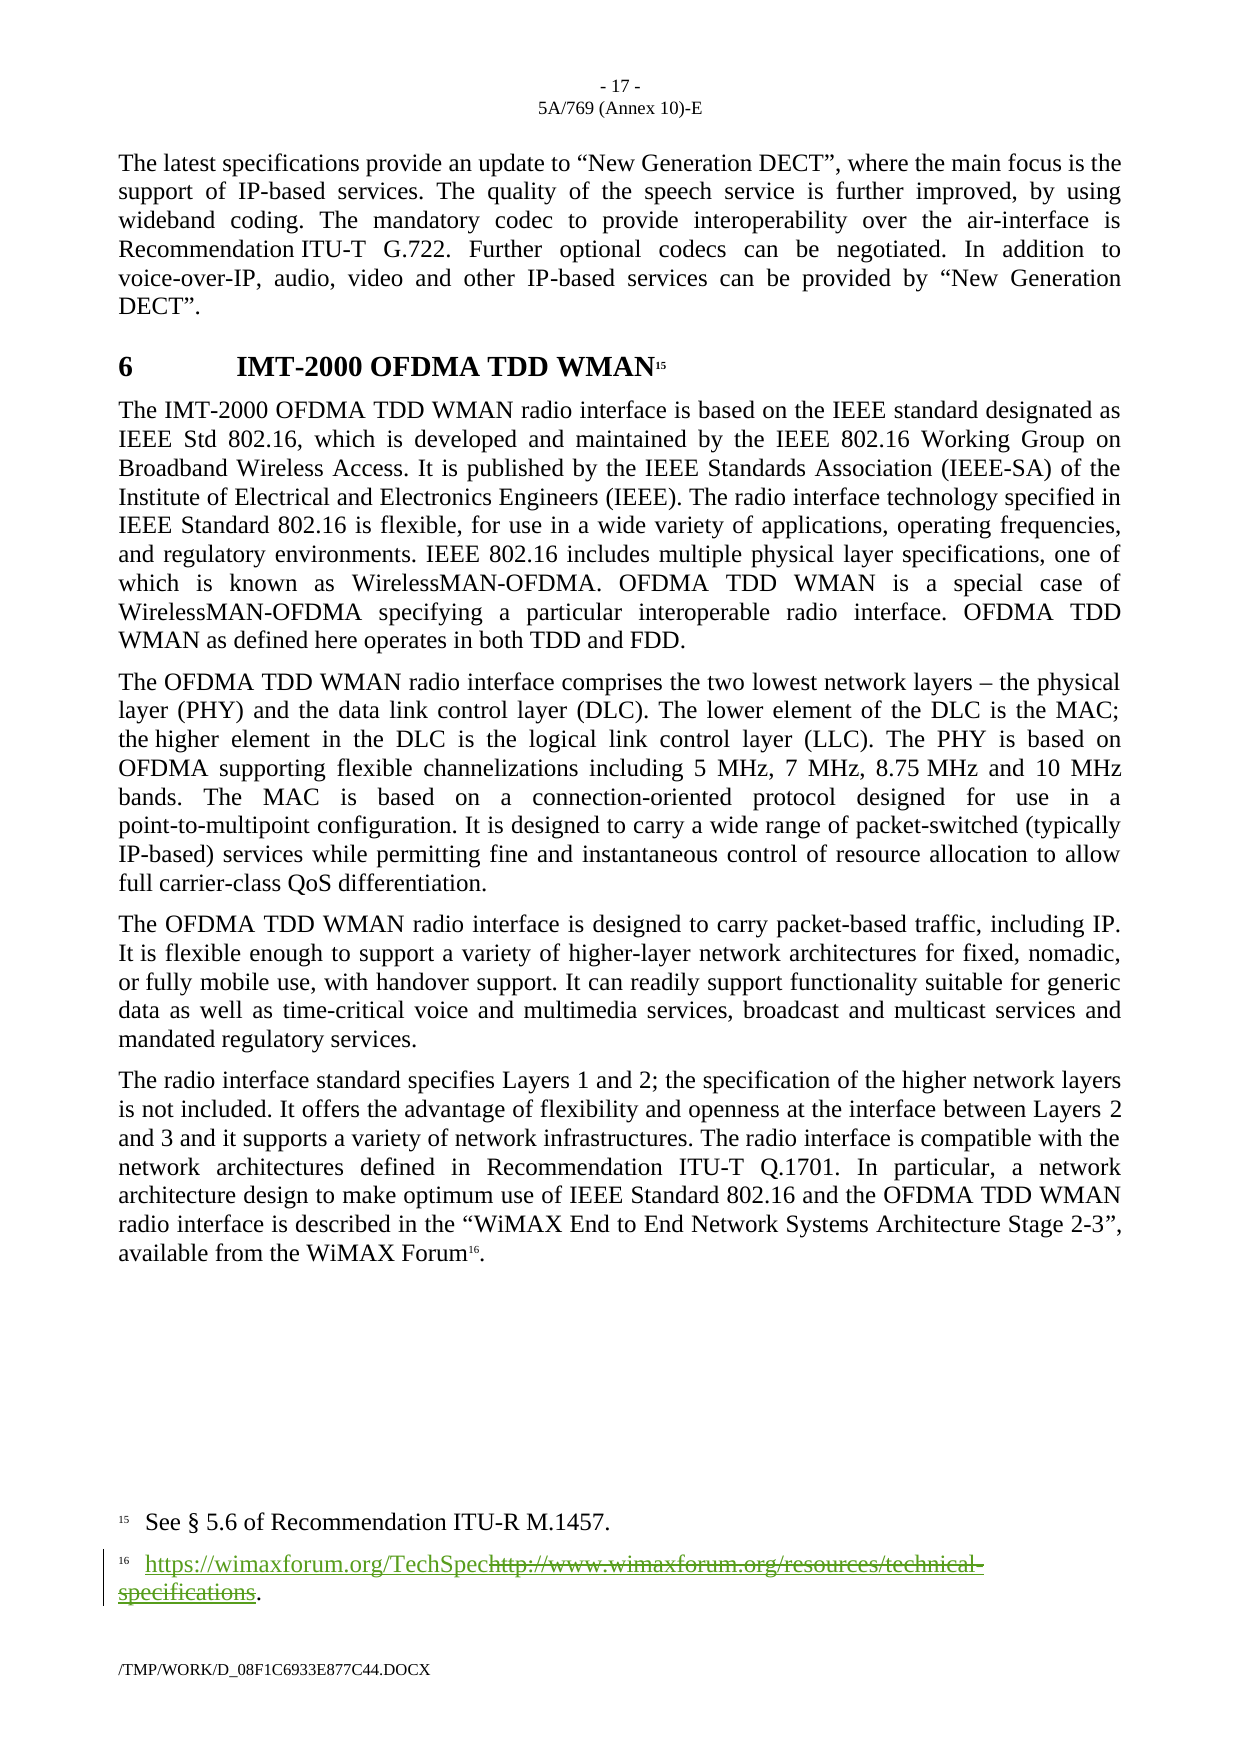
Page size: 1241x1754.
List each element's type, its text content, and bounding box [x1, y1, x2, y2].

text The OFDMA TDD WMAN radio interface comprises the two lowest network layers – the physical layer (PHY) and the data link control layer (DLC). The lower element of the DLC is the MAC; the higher element in the DLC is the logical link control layer (LLC). The PHY is based on OFDMA supporting flexible channelizations including 5 MHz, 7 MHz, 8.75 MHz and 10 MHz bands. The MAC is based on a connection-oriented protocol designed for use in a point-to-multipoint configuration. It is designed to carry a wide range of packet-switched (typically IP-based) services while permitting fine and instantaneous control of resource allocation to allow full carrier-class QoS differentiation. [118, 667, 1122, 897]
text The latest specifications provide an update to “New Generation DECT”, where the main focus is the support of IP-based services. The quality of the speech service is further improved, by using wideband coding. The mandatory codec to provide interoperability over the air-interface is Recommendation ITU-T G.722. Further optional codecs can be negotiated. In addition to voice-over-IP, audio, video and other IP-based services can be provided by “New Generation DECT”. [118, 148, 1122, 320]
text The IMT-2000 OFDMA TDD WMAN radio interface is based on the IEEE standard designated as IEEE Std 802.16, which is developed and maintained by the IEEE 802.16 Working Group on Broadband Wireless Access. It is published by the IEEE Standards Association (IEEE-SA) of the Institute of Electrical and Electronics Engineers (IEEE). The radio interface technology specified in IEEE Standard 802.16 is flexible, for use in a wide variety of applications, operating frequencies, and regulatory environments. IEEE 802.16 includes multiple physical layer specifications, one of which is known as WirelessMAN-OFDMA. OFDMA TDD WMAN is a special case of WirelessMAN-OFDMA specifying a particular interoperable radio interface. OFDMA TDD WMAN as defined here operates in both TDD and FDD. [118, 395, 1122, 654]
text The radio interface standard specifies Layers 1 and 2; the specification of the higher network layers is not included. It offers the advantage of flexibility and openness at the interface between Layers 2 and 3 and it supports a variety of network infrastructures. The radio interface is compatible with the network architectures defined in Recommendation ITU-T Q.1701. In particular, a network architecture design to make optimum use of IEEE Standard 802.16 and the OFDMA TDD WMAN radio interface is described in the “WiMAX End to End Network Systems Architecture Stage 2-3”, available from the WiMAX Forum. [118, 1065, 1122, 1267]
text The OFDMA TDD WMAN radio interface is designed to carry packet-based traffic, including IP. It is flexible enough to support a variety of higher-layer network architectures for fixed, nomadic, or fully mobile use, with handover support. It can readily support functionality suitable for generic data as well as time-critical voice and multimedia services, broadcast and multicast services and mandated regulatory services. [118, 909, 1122, 1053]
subtitle 6 IMT-2000 OFDMA TDD WMAN [118, 349, 1122, 383]
